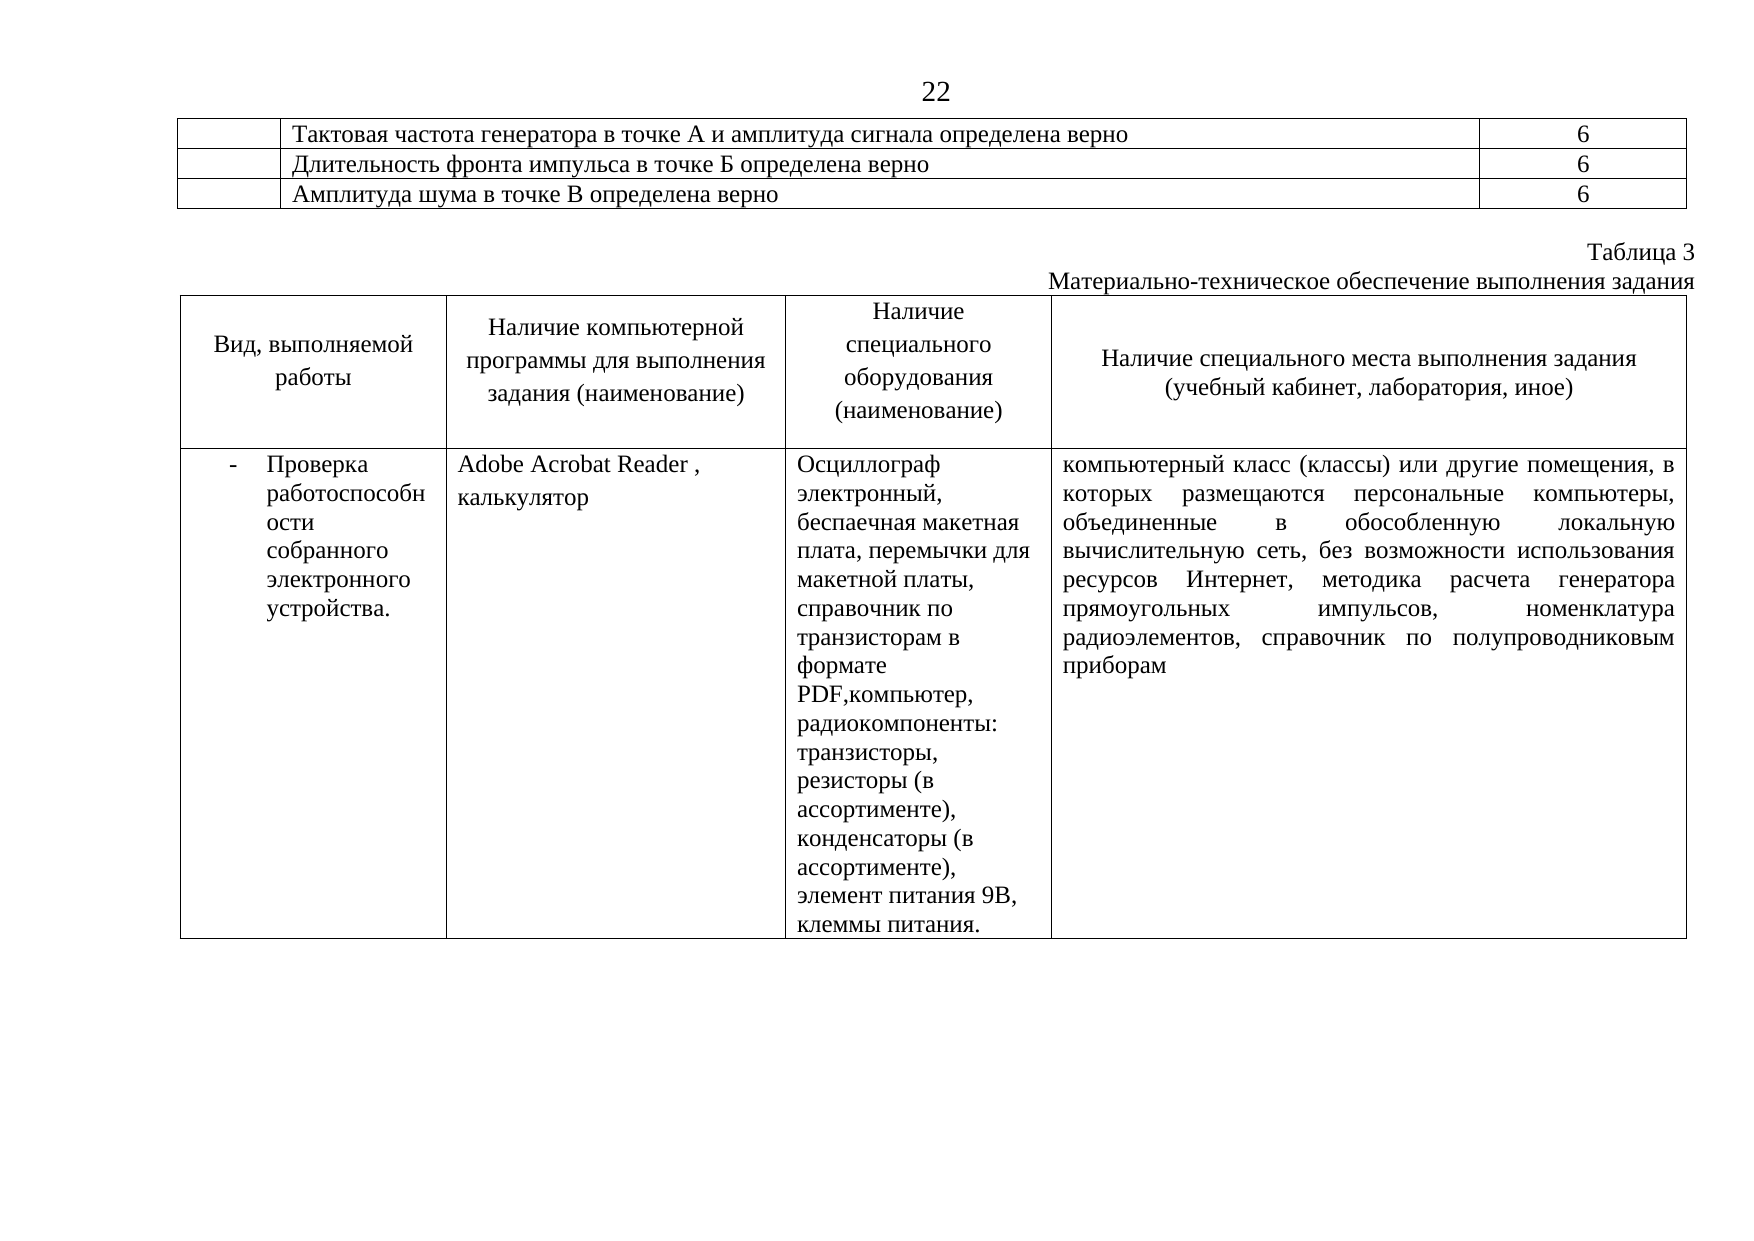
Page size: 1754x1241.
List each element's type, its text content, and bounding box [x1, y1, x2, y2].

table_cell компьютерный класс (классы) или другие помещения, в которых размещаются персональные компьютеры, объединенные в обособленную локальную вычислительную сеть, без возможности использования ресурсов Интернет, методика расчета генератора прямоугольных импульсов, номенклатура радиоэлементов, справочник по полупроводниковым приборам [1052, 449, 1686, 938]
table_cell Длительность фронта импульса в точке Б определена верно [281, 149, 1479, 178]
table_cell Adobe Acrobat Reader , калькулятор [447, 449, 785, 938]
table_cell Тактовая частота генератора в точке А и амплитуда сигнала определена верно [281, 119, 1479, 148]
table_header Вид, выполняемой работы [181, 296, 446, 448]
table_cell [178, 149, 280, 178]
table_cell Проверка работоспособности собранного электронного устройства. [181, 449, 446, 938]
table_header Наличие специального места выполнения задания (учебный кабинет, лаборатория, иное) [1052, 296, 1686, 448]
text Таблица 3 [177, 237, 1695, 266]
table_cell [178, 179, 280, 207]
table_header Наличие специального оборудования (наименование) [786, 296, 1051, 448]
table_cell 6 [1480, 119, 1686, 148]
table_cell Осциллограф электронный, беспаечная макетная плата, перемычки для макетной платы, справочник по транзисторам в формате PDF,компьютер, радиокомпоненты: транзисторы, резисторы (в ассортименте), конденсаторы (в ассортименте), элемент питания 9В, клеммы питания. [786, 449, 1051, 938]
text Материально-техническое обеспечение выполнения задания [177, 266, 1695, 295]
table_header Наличие компьютерной программы для выполнения задания (наименование) [447, 296, 785, 448]
table_cell Амплитуда шума в точке В определена верно [281, 179, 1479, 207]
table_cell 6 [1480, 179, 1686, 207]
table_cell [178, 119, 280, 148]
table_cell 6 [1480, 149, 1686, 178]
